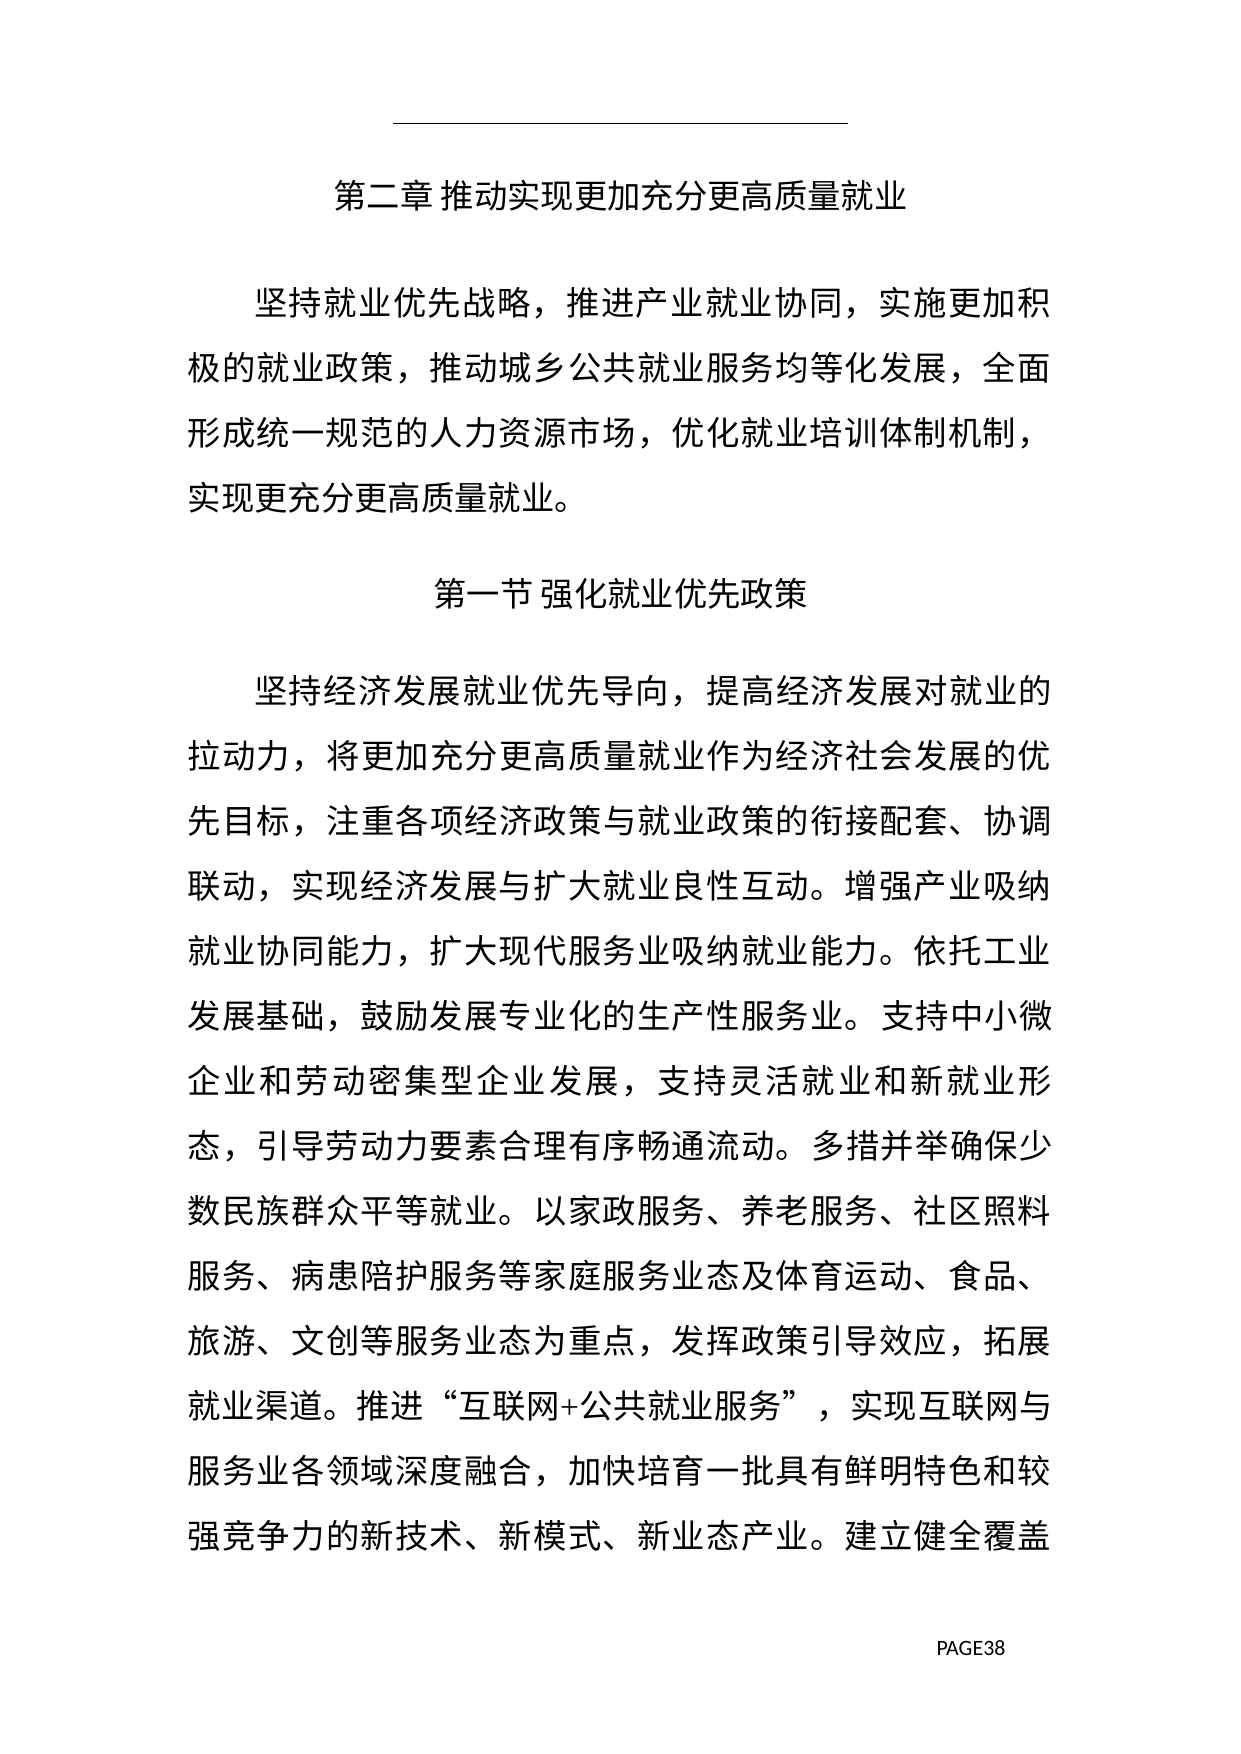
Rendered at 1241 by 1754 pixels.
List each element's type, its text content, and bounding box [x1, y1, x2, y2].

text 坚持就业优先战略，推进产业就业协同，实施更加积极的就业政策，推动城乡公共就业服务均等化发展，全面形成统一规范的人力资源市场，优化就业培训体制机制，实现更充分更高质量就业。 [187, 269, 1053, 529]
subtitle 第二章 推动实现更加充分更高质量就业 [187, 162, 1053, 227]
subtitle 第一节 强化就业优先政策 [187, 560, 1053, 625]
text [187, 656, 1053, 1566]
